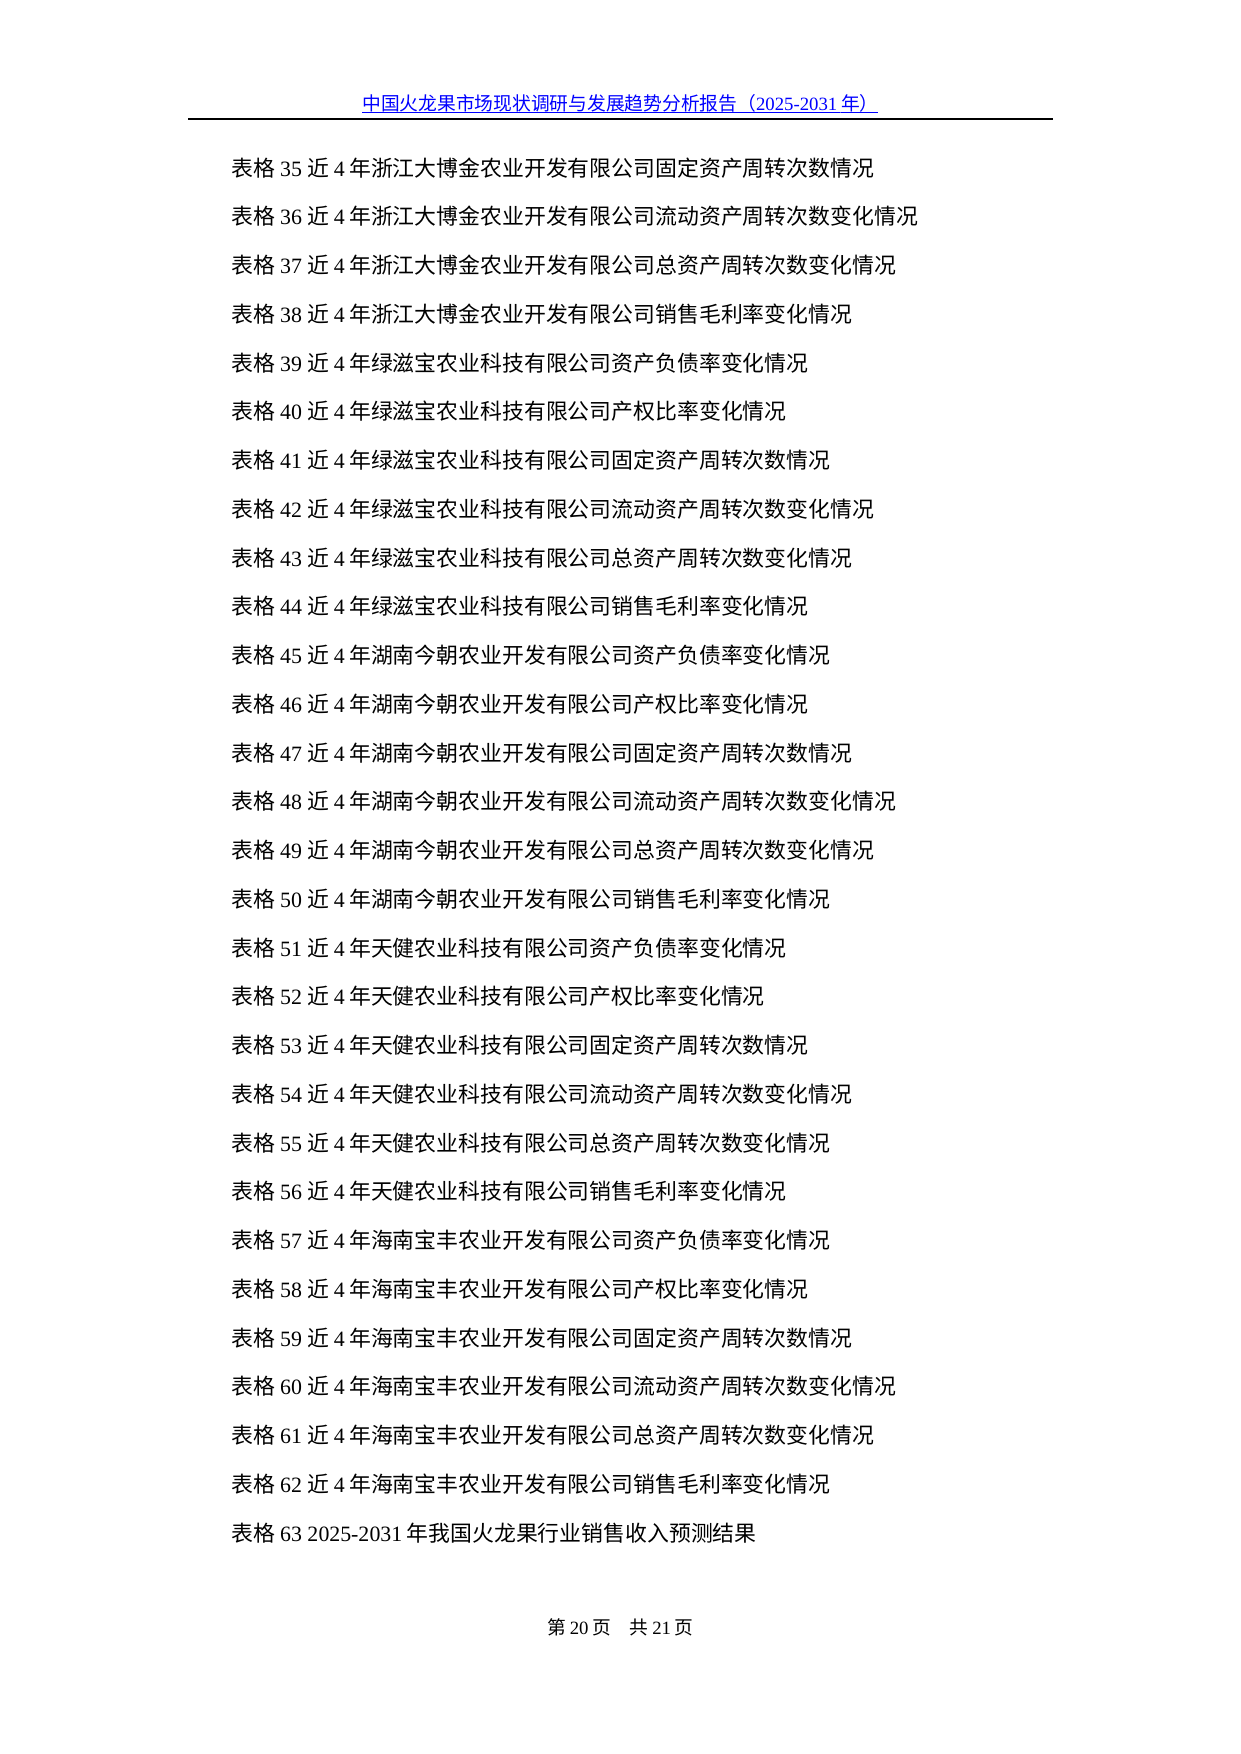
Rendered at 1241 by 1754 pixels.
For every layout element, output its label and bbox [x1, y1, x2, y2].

text [187, 150, 1053, 1548]
